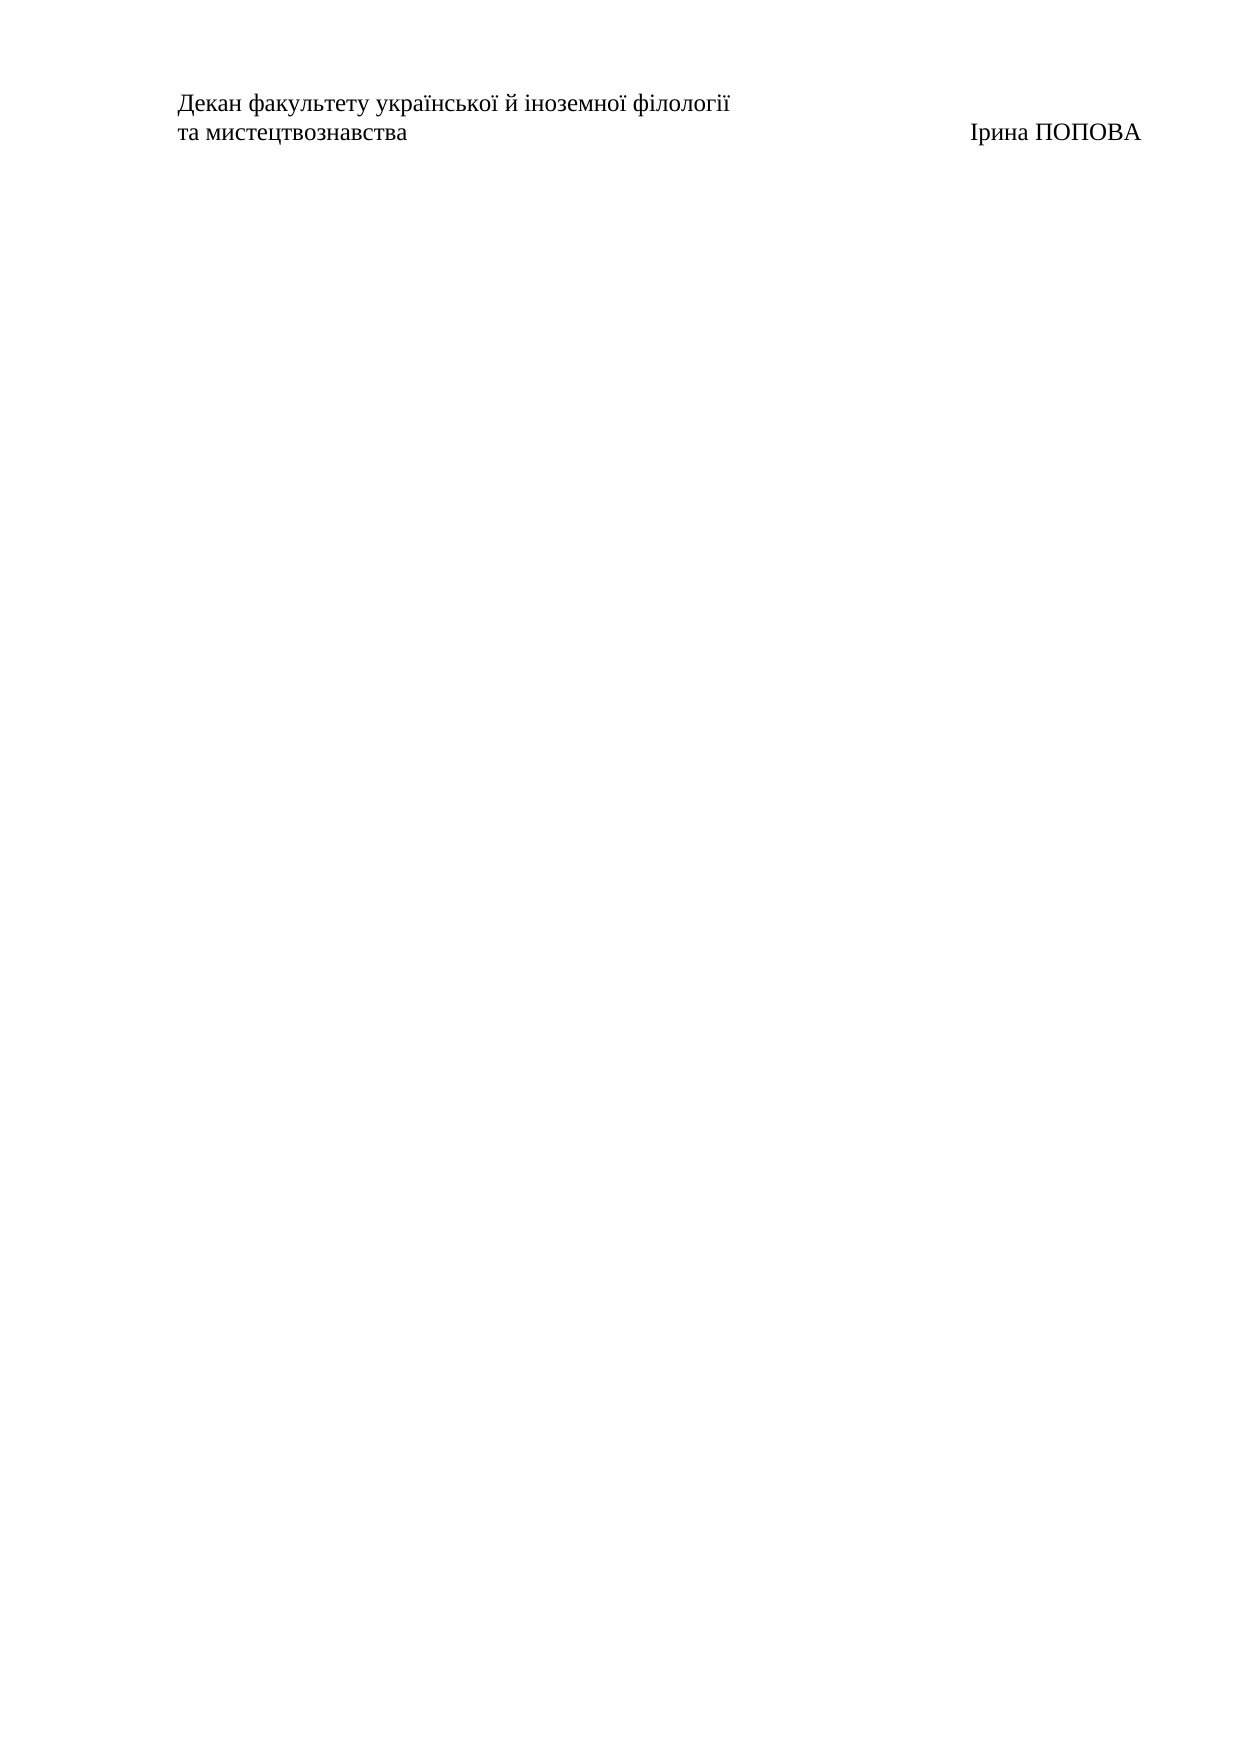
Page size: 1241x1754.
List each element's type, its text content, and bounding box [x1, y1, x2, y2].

text Декан факультету української й іноземної філології [177, 88, 1152, 117]
text та мистецтвознавства Ірина ПОПОВА [177, 117, 1152, 145]
